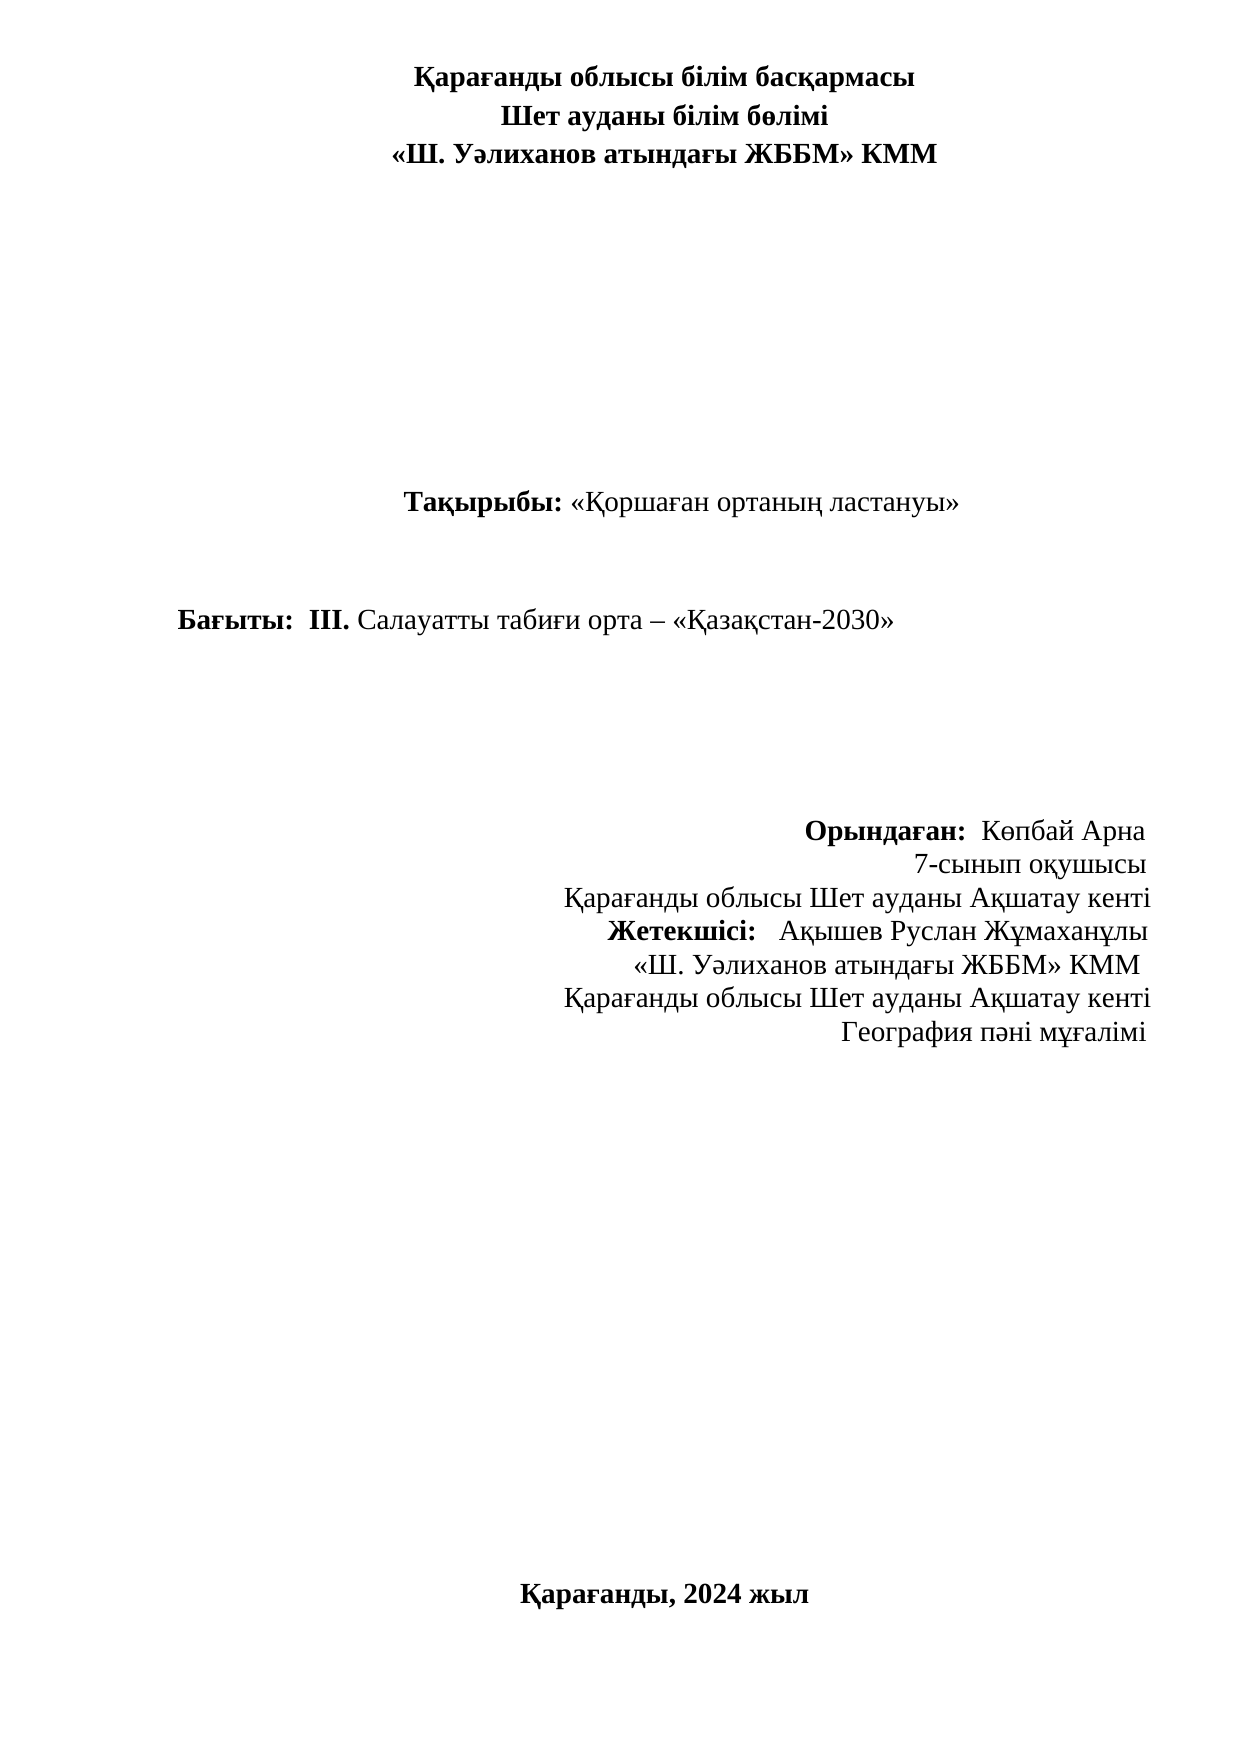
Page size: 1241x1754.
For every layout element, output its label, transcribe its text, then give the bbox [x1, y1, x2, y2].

text Қарағанды, 2024 жыл [177, 1576, 1152, 1610]
text Жетекшісі: Ақышев Руслан Жұмаханұлы [177, 913, 1152, 947]
text Орындаған: Көпбай Арна [177, 813, 1152, 846]
text Қарағанды облысы Шет ауданы Ақшатау кенті [177, 980, 1152, 1014]
text Шет ауданы білім бөлімі [177, 98, 1152, 131]
text 7-сынып оқушысы [177, 846, 1152, 880]
text Тақырыбы: «Қоршаған ортаның ластануы» [177, 484, 1152, 517]
text Қарағанды облысы Шет ауданы Ақшатау кенті [177, 880, 1152, 913]
text Бағыты: III. Салауатты табиғи орта – «Қазақстан-2030» [177, 602, 1152, 636]
text «Ш. Уәлиханов атындағы ЖББМ» КММ [177, 947, 1152, 980]
text Қарағанды облысы білім басқармасы [177, 59, 1152, 93]
text «Ш. Уәлиханов атындағы ЖББМ» КММ [177, 136, 1152, 170]
text География пәні мұғалімі [177, 1014, 1152, 1047]
